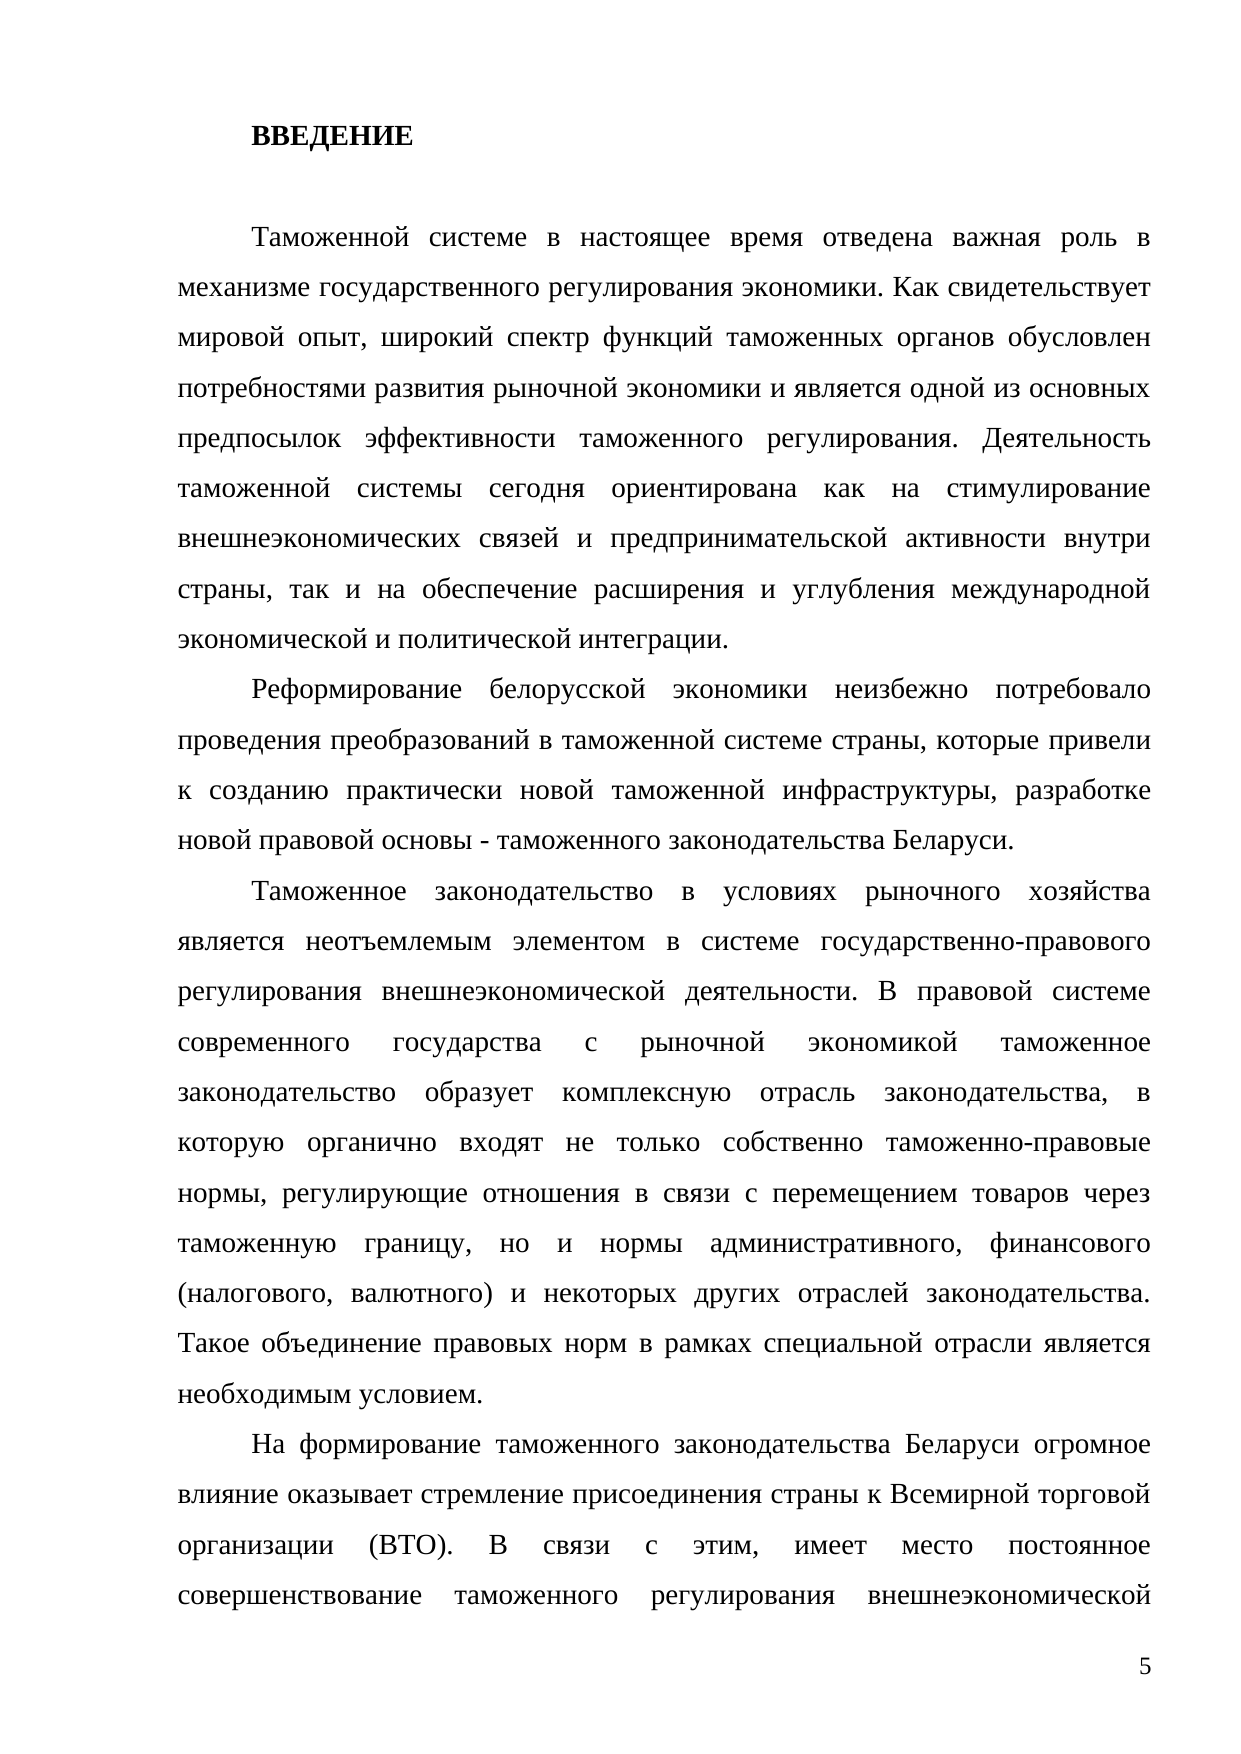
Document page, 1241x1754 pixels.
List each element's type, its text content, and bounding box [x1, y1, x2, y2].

text Таможенной системе в настоящее время отведена важная роль в механизме государственного регулирования экономики. Как свидетельствует мировой опыт, широкий спектр функций таможенных органов обусловлен потребностями развития рыночной экономики и является одной из основных предпосылок эффективности таможенного регулирования. Деятельность таможенной системы сегодня ориентирована как на стимулирование внешнеэкономических связей и предпринимательской активности внутри страны, так и на обеспечение расширения и углубления международной экономической и политической интеграции. [177, 219, 1152, 655]
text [177, 1426, 1152, 1611]
subtitle ВВЕДЕНИЕ [177, 118, 1152, 152]
text Таможенное законодательство в условиях рыночного хозяйства является неотъемлемым элементом в системе государственно-правового регулирования внешнеэкономической деятельности. В правовой системе современного государства с рыночной экономикой таможенное законодательство образует комплексную отрасль законодательства, в которую органично входят не только собственно таможенно-правовые нормы, регулирующие отношения в связи с перемещением товаров через таможенную границу, но и нормы административного, финансового (налогового, валютного) и некоторых других отраслей законодательства. Такое объединение правовых норм в рамках специальной отрасли является необходимым условием. [177, 873, 1152, 1409]
text Реформирование белорусской экономики неизбежно потребовало проведения преобразований в таможенной системе страны, которые привели к созданию практически новой таможенной инфраструктуры, разработке новой правовой основы - таможенного законодательства Беларуси. [177, 672, 1152, 856]
